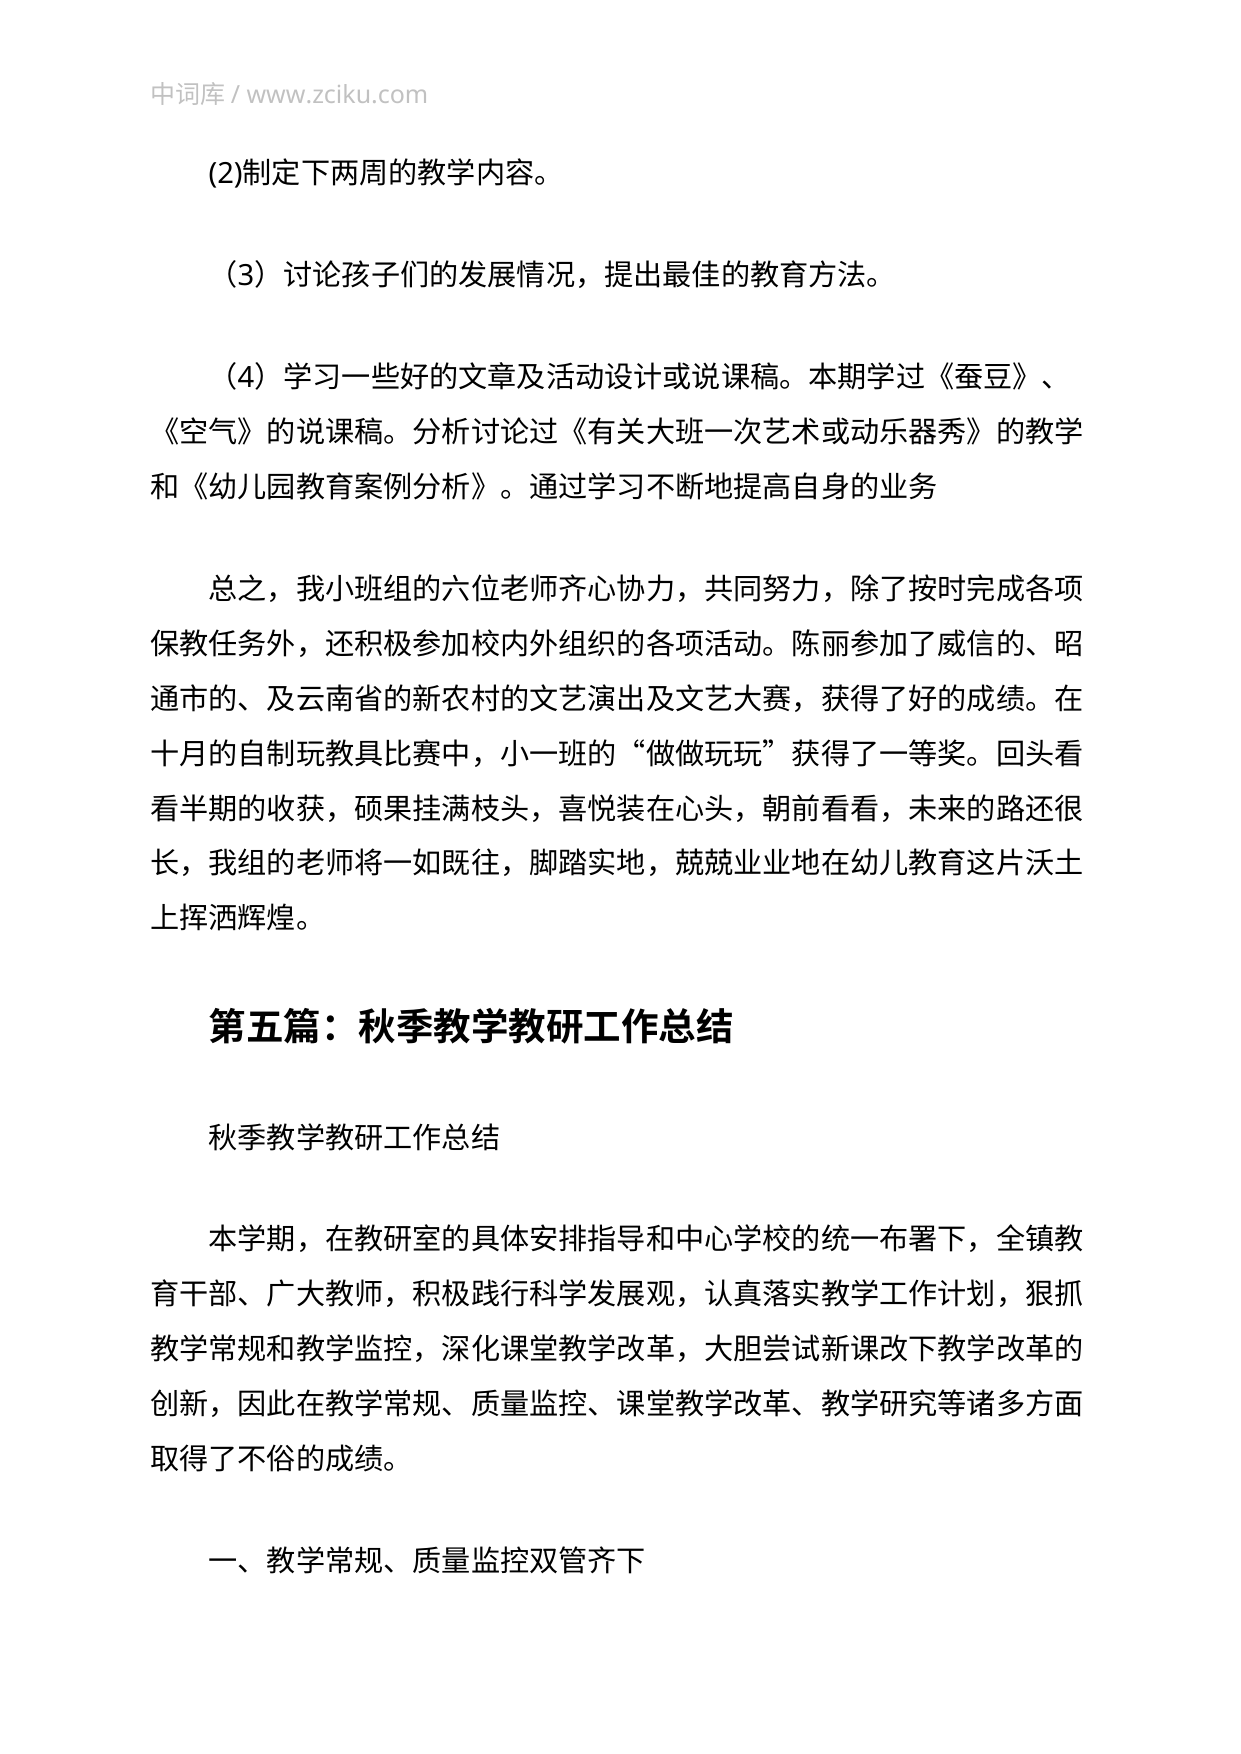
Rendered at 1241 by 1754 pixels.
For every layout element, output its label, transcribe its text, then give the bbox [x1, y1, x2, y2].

text 第五篇：秋季教学教研工作总结 [150, 997, 1090, 1051]
text （3）讨论孩子们的发展情况，提出最佳的教育方法。 [150, 252, 1090, 294]
text （4）学习一些好的文章及活动设计或说课稿。本期学过《蚕豆》、《空气》的说课稿。分析讨论过《有关大班一次艺术或动乐器秀》的教学和《幼儿园教育案例分析》。通过学习不断地提高自身的业务 [150, 354, 1090, 506]
text 总之，我小班组的六位老师齐心协力，共同努力，除了按时完成各项保教任务外，还积极参加校内外组织的各项活动。陈丽参加了威信的、昭通市的、及云南省的新农村的文艺演出及文艺大赛，获得了好的成绩。在十月的自制玩教具比赛中，小一班的“做做玩玩”获得了一等奖。回头看看半期的收获，硕果挂满枝头，喜悦装在心头，朝前看看，未来的路还很长，我组的老师将一如既往，脚踏实地，兢兢业业地在幼儿教育这片沃土上挥洒辉煌。 [150, 566, 1090, 937]
text 秋季教学教研工作总结 [150, 1114, 1090, 1156]
text 一、教学常规、质量监控双管齐下 [150, 1537, 1090, 1579]
text 本学期，在教研室的具体安排指导和中心学校的统一布署下，全镇教育干部、广大教师，积极践行科学发展观，认真落实教学工作计划，狠抓教学常规和教学监控，深化课堂教学改革，大胆尝试新课改下教学改革的创新，因此在教学常规、质量监控、课堂教学改革、教学研究等诸多方面取得了不俗的成绩。 [150, 1216, 1090, 1478]
text (2)制定下两周的教学内容。 [150, 150, 1090, 192]
